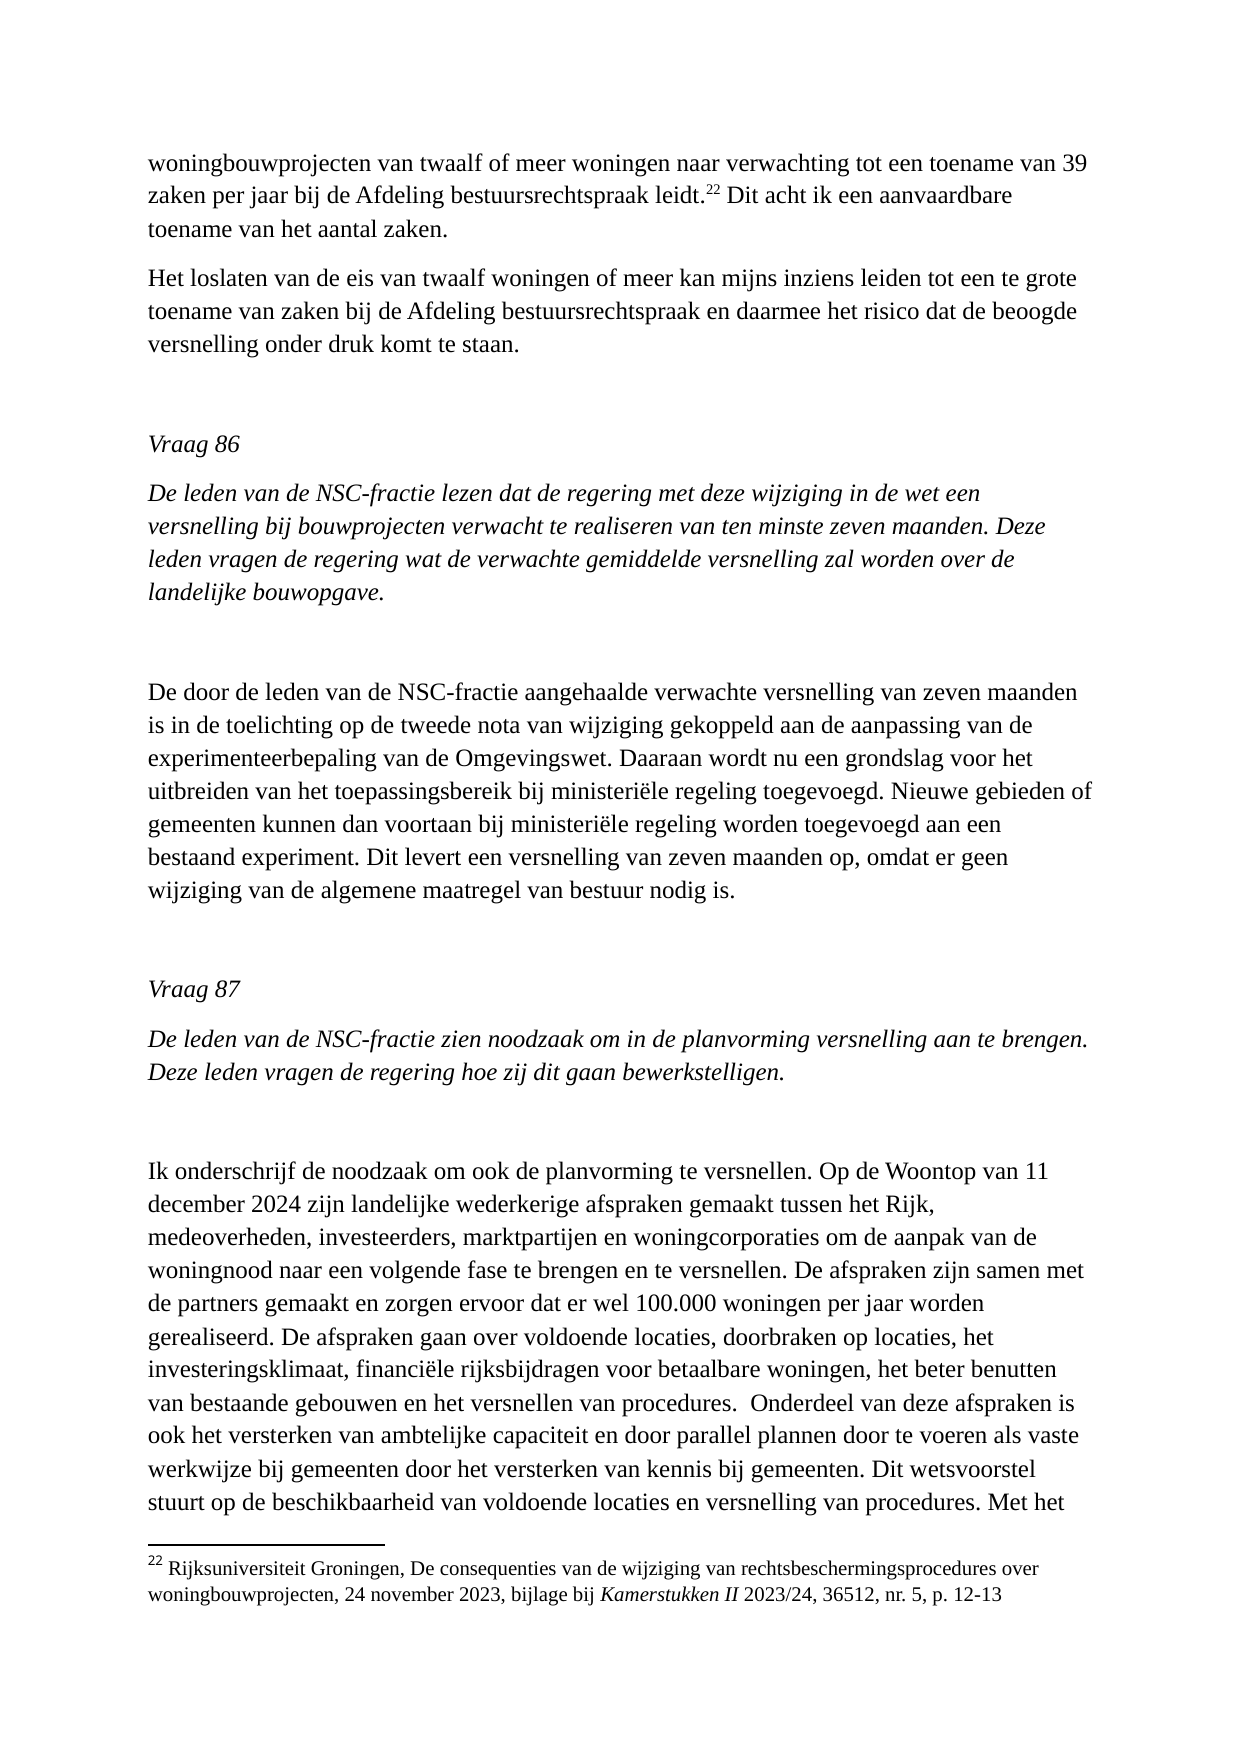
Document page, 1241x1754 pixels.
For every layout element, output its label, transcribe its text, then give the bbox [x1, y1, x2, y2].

text De door de leden van de NSC-fractie aangehaalde verwachte versnelling van zeven maanden is in de toelichting op de tweede nota van wijziging gekoppeld aan de aanpassing van de experimenteerbepaling van de Omgevingswet. Daaraan wordt nu een grondslag voor het uitbreiden van het toepassingsbereik bij ministeriële regeling toegevoegd. Nieuwe gebieden of gemeenten kunnen dan voortaan bij ministeriële regeling worden toegevoegd aan een bestaand experiment. Dit levert een versnelling van zeven maanden op, omdat er geen wijziging van de algemene maatregel van bestuur nodig is. [148, 677, 1093, 904]
text Vraag 86 [148, 429, 1093, 457]
text De leden van de NSC-fractie zien noodzaak om in de planvorming versnelling aan te brengen. Deze leden vragen de regering hoe zij dit gaan bewerkstelligen. [148, 1024, 1093, 1086]
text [148, 148, 1093, 242]
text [148, 1156, 1093, 1515]
text De leden van de NSC-fractie lezen dat de regering met deze wijziging in de wet een versnelling bij bouwprojecten verwacht te realiseren van ten minste zeven maanden. Deze leden vragen de regering wat de verwachte gemiddelde versnelling zal worden over de landelijke bouwopgave. [148, 478, 1093, 606]
text Vraag 87 [148, 974, 1093, 1003]
text Het loslaten van de eis van twaalf woningen of meer kan mijns inziens leiden tot een te grote toename van zaken bij de Afdeling bestuursrechtspraak en daarmee het risico dat de beoogde versnelling onder druk komt te staan. [148, 263, 1093, 358]
